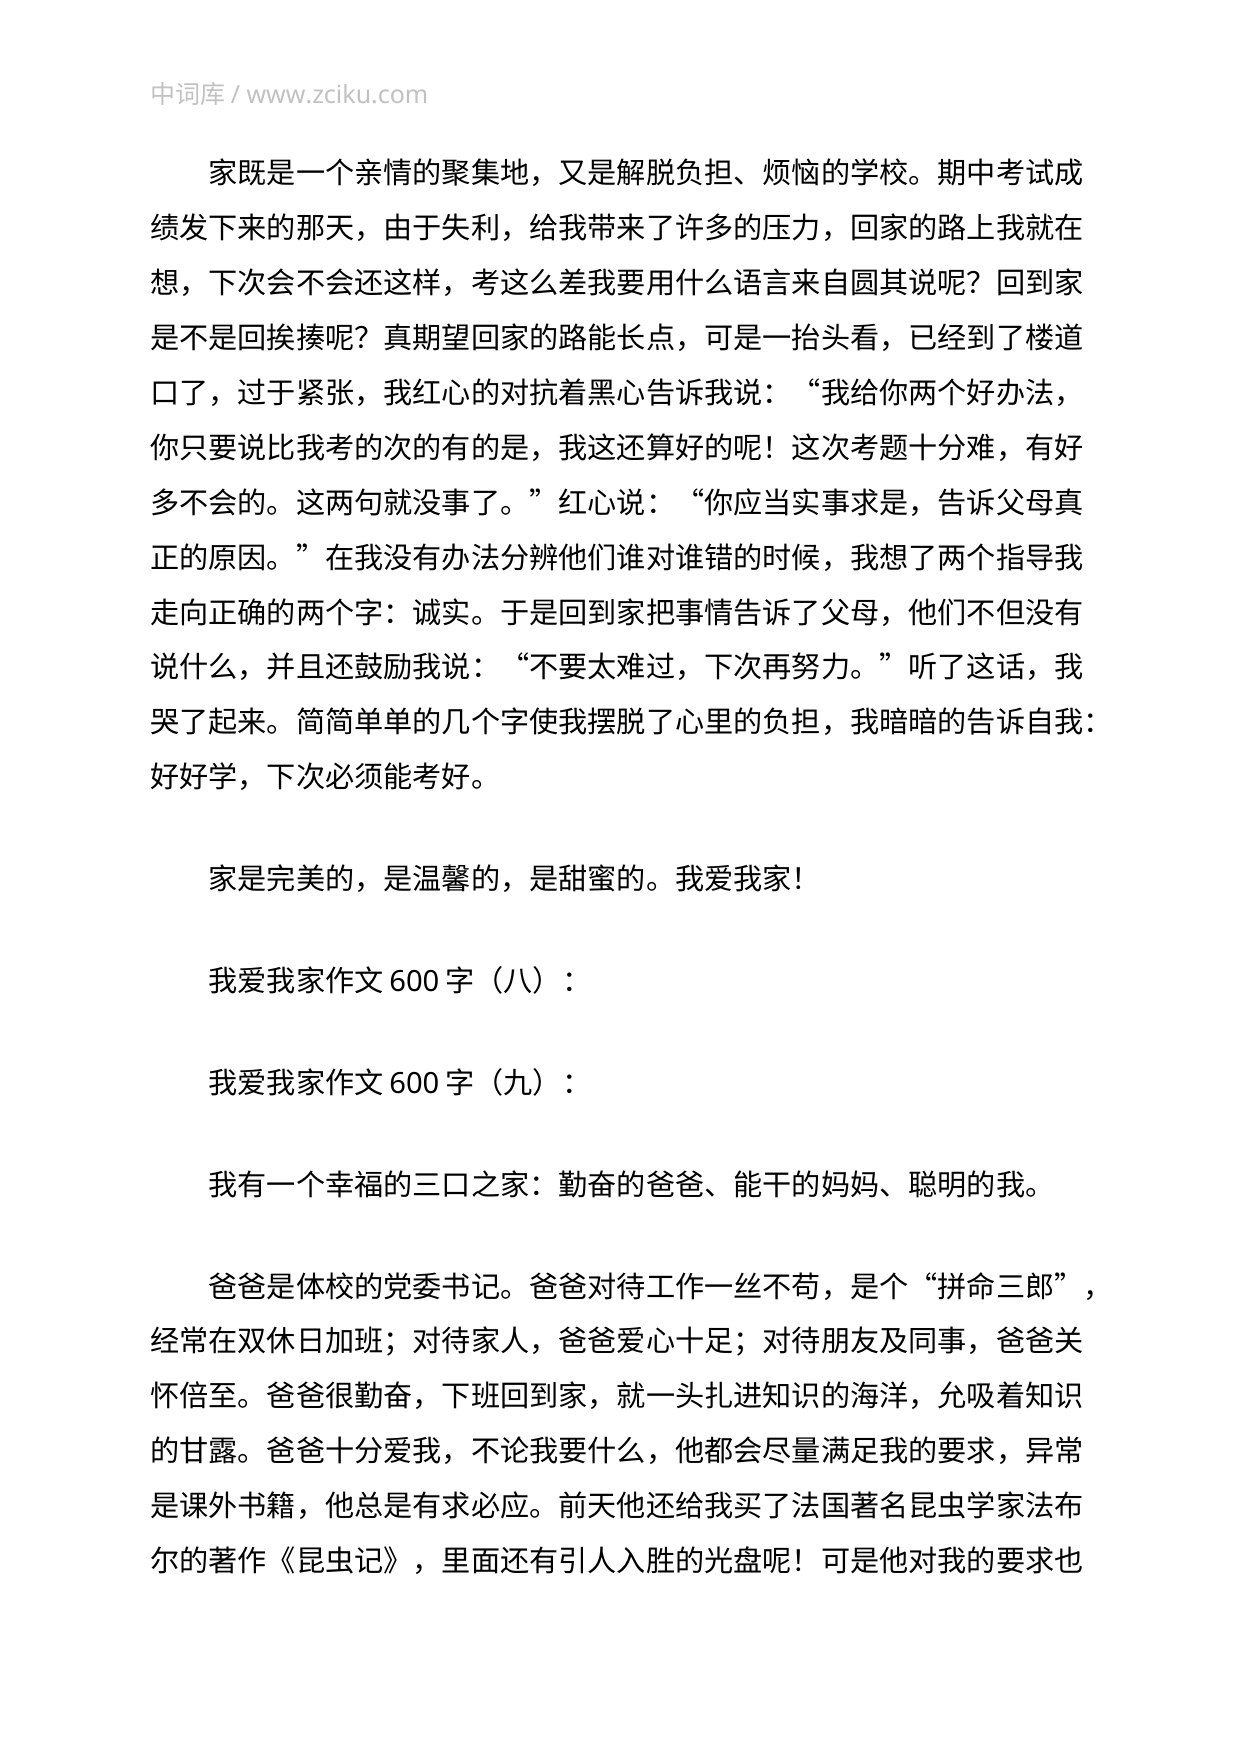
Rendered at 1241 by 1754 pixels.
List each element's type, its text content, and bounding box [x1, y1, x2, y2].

text 我有一个幸福的三口之家：勤奋的爸爸、能干的妈妈、聪明的我。 [150, 1161, 1090, 1204]
text 我爱我家作文600字（八）： [150, 957, 1090, 1000]
text 我爱我家作文600字（九）： [150, 1059, 1090, 1102]
text 家是完美的，是温馨的，是甜蜜的。我爱我家！ [150, 856, 1090, 898]
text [150, 1263, 1090, 1580]
text 家既是一个亲情的聚集地，又是解脱负担、烦恼的学校。期中考试成绩发下来的那天，由于失利，给我带来了许多的压力，回家的路上我就在想，下次会不会还这样，考这么差我要用什么语言来自圆其说呢？回到家是不是回挨揍呢？真期望回家的路能长点，可是一抬头看，已经到了楼道口了，过于紧张，我红心的对抗着黑心告诉我说：“我给你两个好办法，你只要说比我考的次的有的是，我这还算好的呢！这次考题十分难，有好多不会的。这两句就没事了。”红心说：“你应当实事求是，告诉父母真正的原因。”在我没有办法分辨他们谁对谁错的时候，我想了两个指导我走向正确的两个字：诚实。于是回到家把事情告诉了父母，他们不但没有说什么，并且还鼓励我说：“不要太难过，下次再努力。”听了这话，我哭了起来。简简单单的几个字使我摆脱了心里的负担，我暗暗的告诉自我：好好学，下次必须能考好。 [150, 150, 1090, 796]
